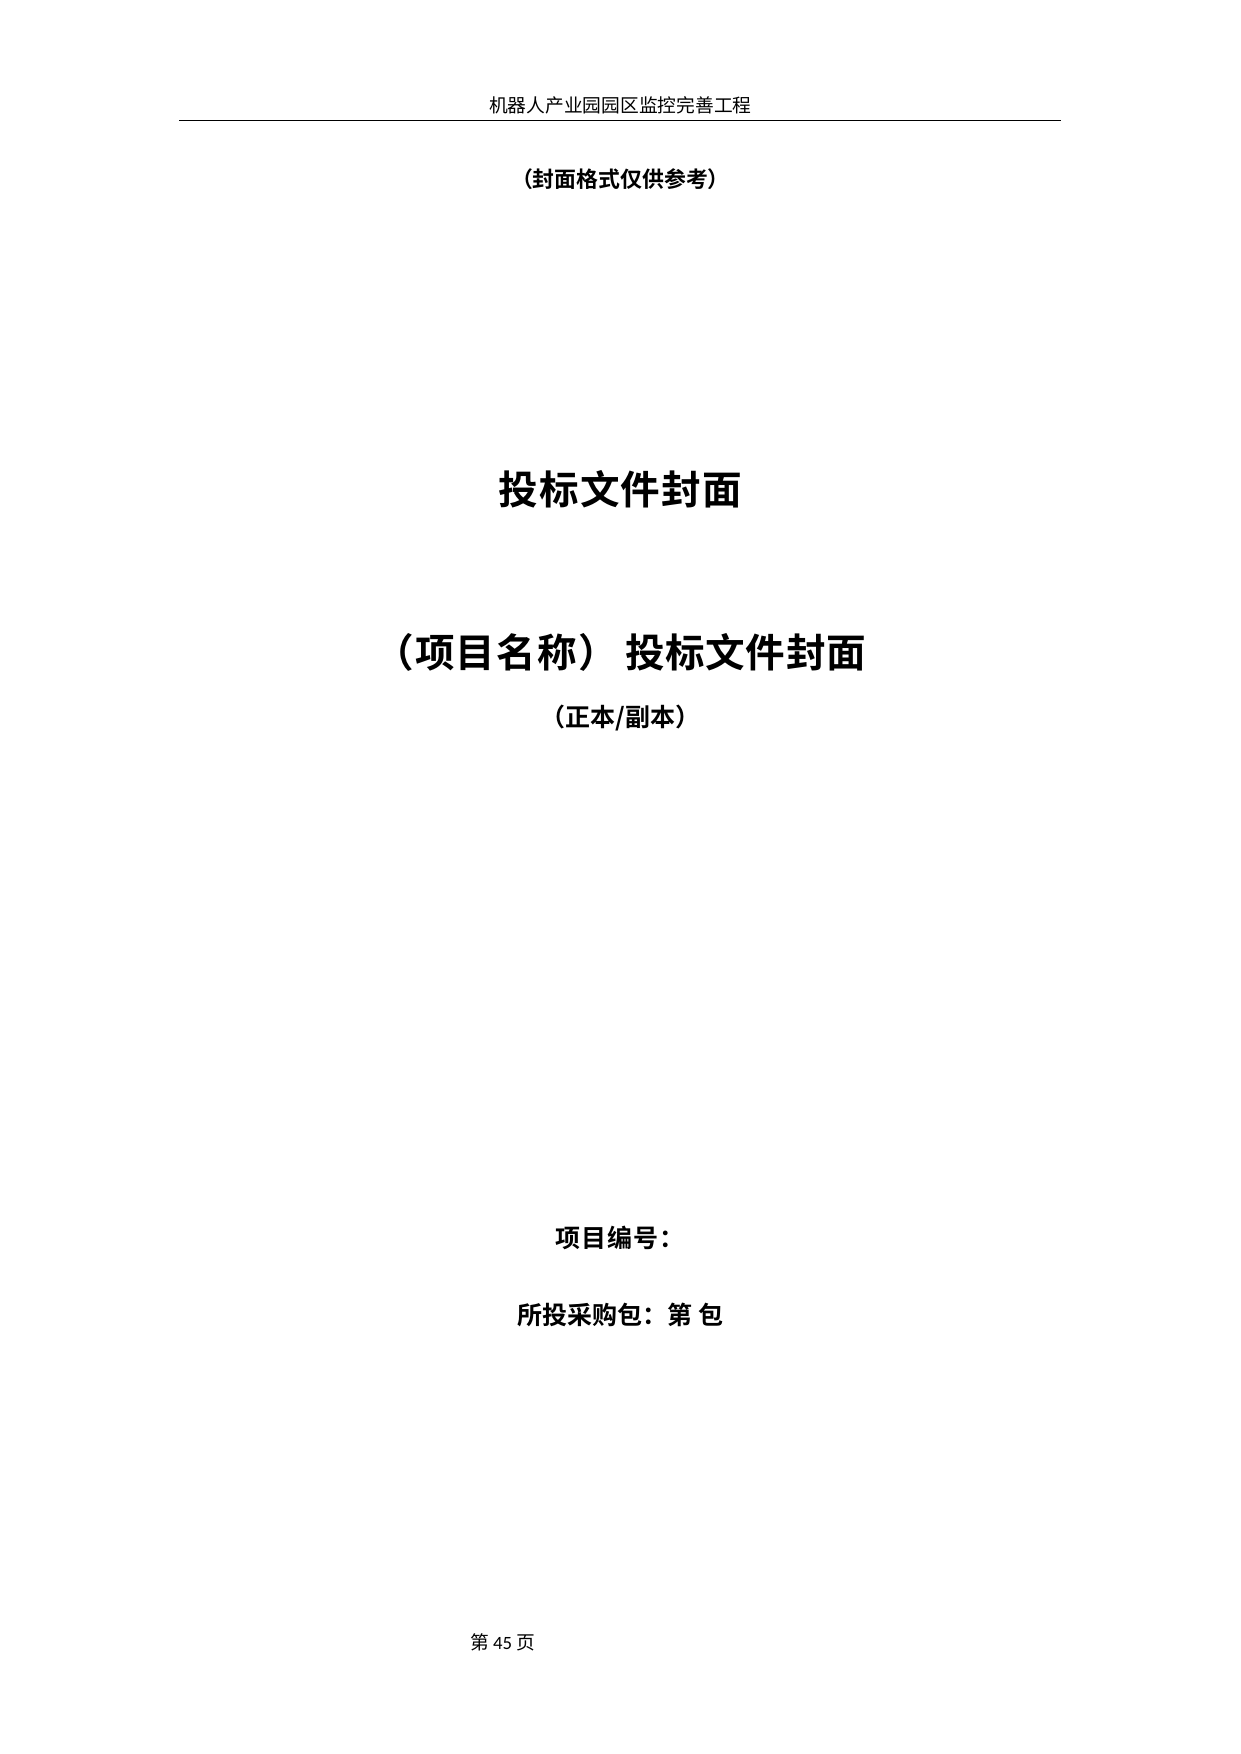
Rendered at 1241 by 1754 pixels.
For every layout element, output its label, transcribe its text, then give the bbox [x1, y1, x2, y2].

text （正本/副本） [187, 683, 1053, 748]
text （项目名称） 投标文件封面 [187, 618, 1053, 683]
text 项目编号： [187, 1204, 1053, 1269]
text 投标文件封面 [187, 454, 1053, 519]
text 所投采购包：第 包 [187, 1281, 1053, 1346]
text （封面格式仅供参考） [187, 162, 1053, 194]
